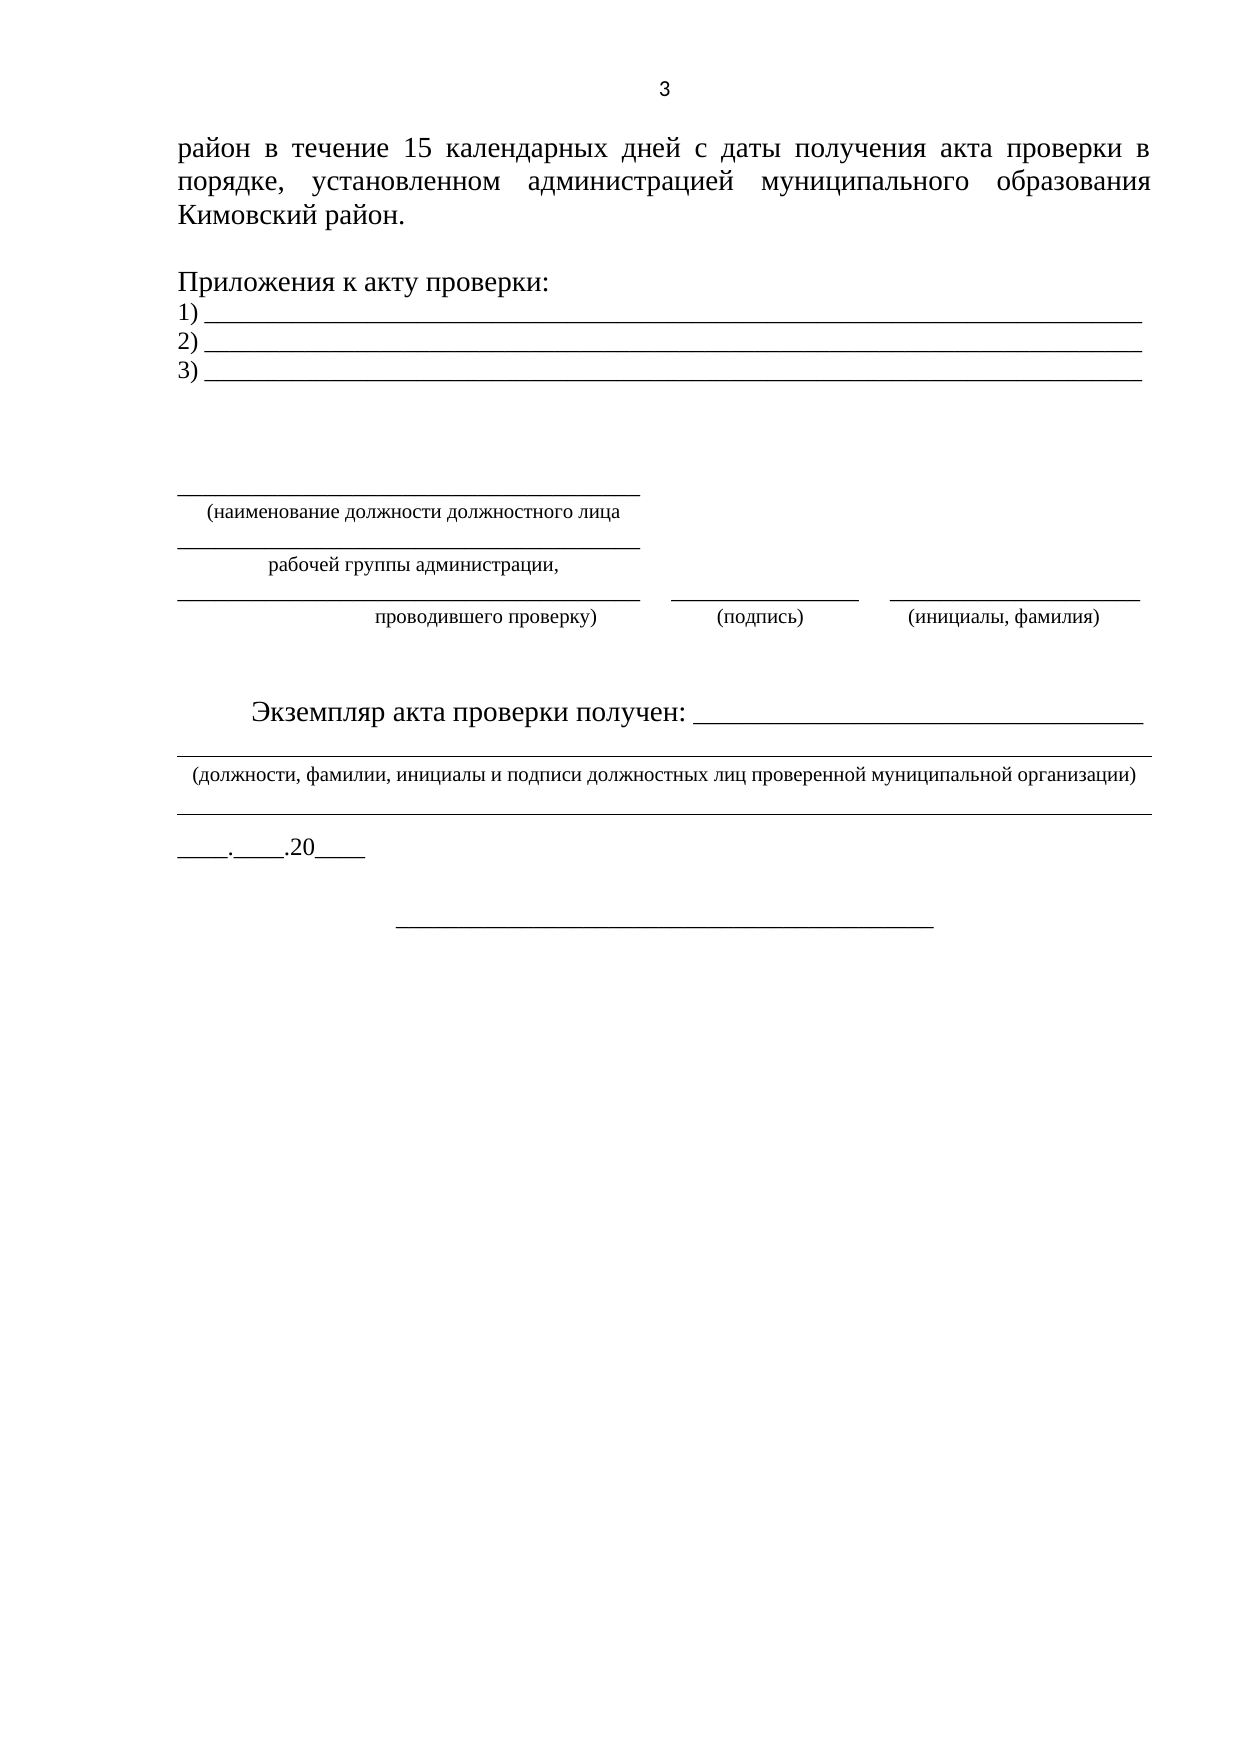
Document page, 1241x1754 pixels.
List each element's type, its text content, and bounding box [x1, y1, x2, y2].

text рабочей группы администрации, [177, 552, 650, 576]
text 1) ___________________________________________________________________________ [177, 297, 1152, 326]
text 3) ___________________________________________________________________________ [177, 355, 1152, 384]
text _____________________________________ [177, 523, 650, 552]
text (должности, фамилии, инициалы и подписи должностных лиц проверенной муниципальной организации) [177, 762, 1152, 786]
text 2) ___________________________________________________________________________ [177, 326, 1152, 355]
text проводившего проверку) (подпись) (инициалы, фамилия) [177, 604, 1152, 628]
text _____________________________________ [177, 470, 650, 499]
text Экземпляр акта проверки получен: ____________________________________ [177, 694, 1152, 727]
text Приложения к акту проверки: [177, 264, 1152, 297]
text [177, 130, 1152, 230]
text _____________________________________ _______________ ____________________ [177, 576, 1152, 604]
text ____.____.20____ [177, 832, 1152, 861]
text (наименование должности должностного лица [177, 499, 650, 523]
text ___________________________________________ [177, 902, 1152, 931]
